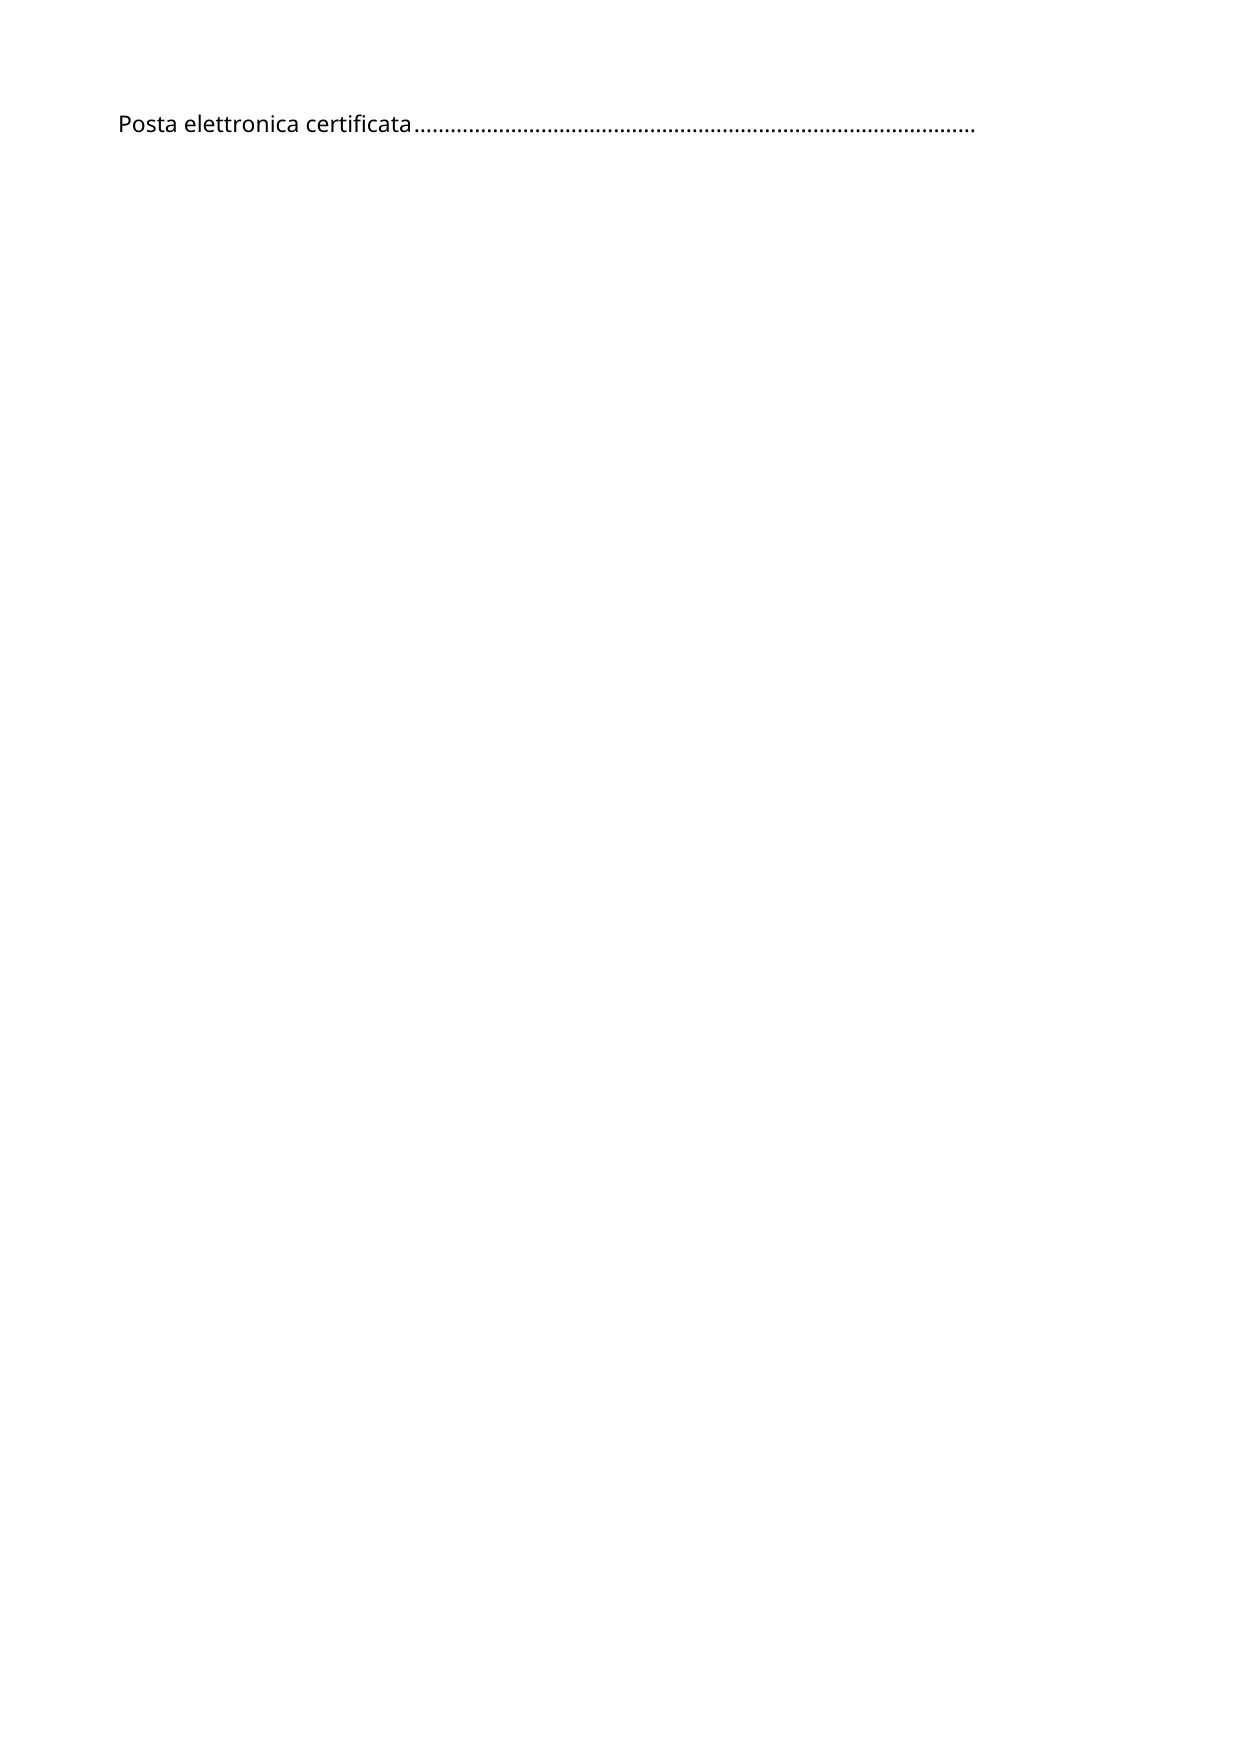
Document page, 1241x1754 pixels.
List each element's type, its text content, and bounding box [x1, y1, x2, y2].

text Posta elettronica certificata ………………………………………………………………………………… [118, 108, 1134, 139]
